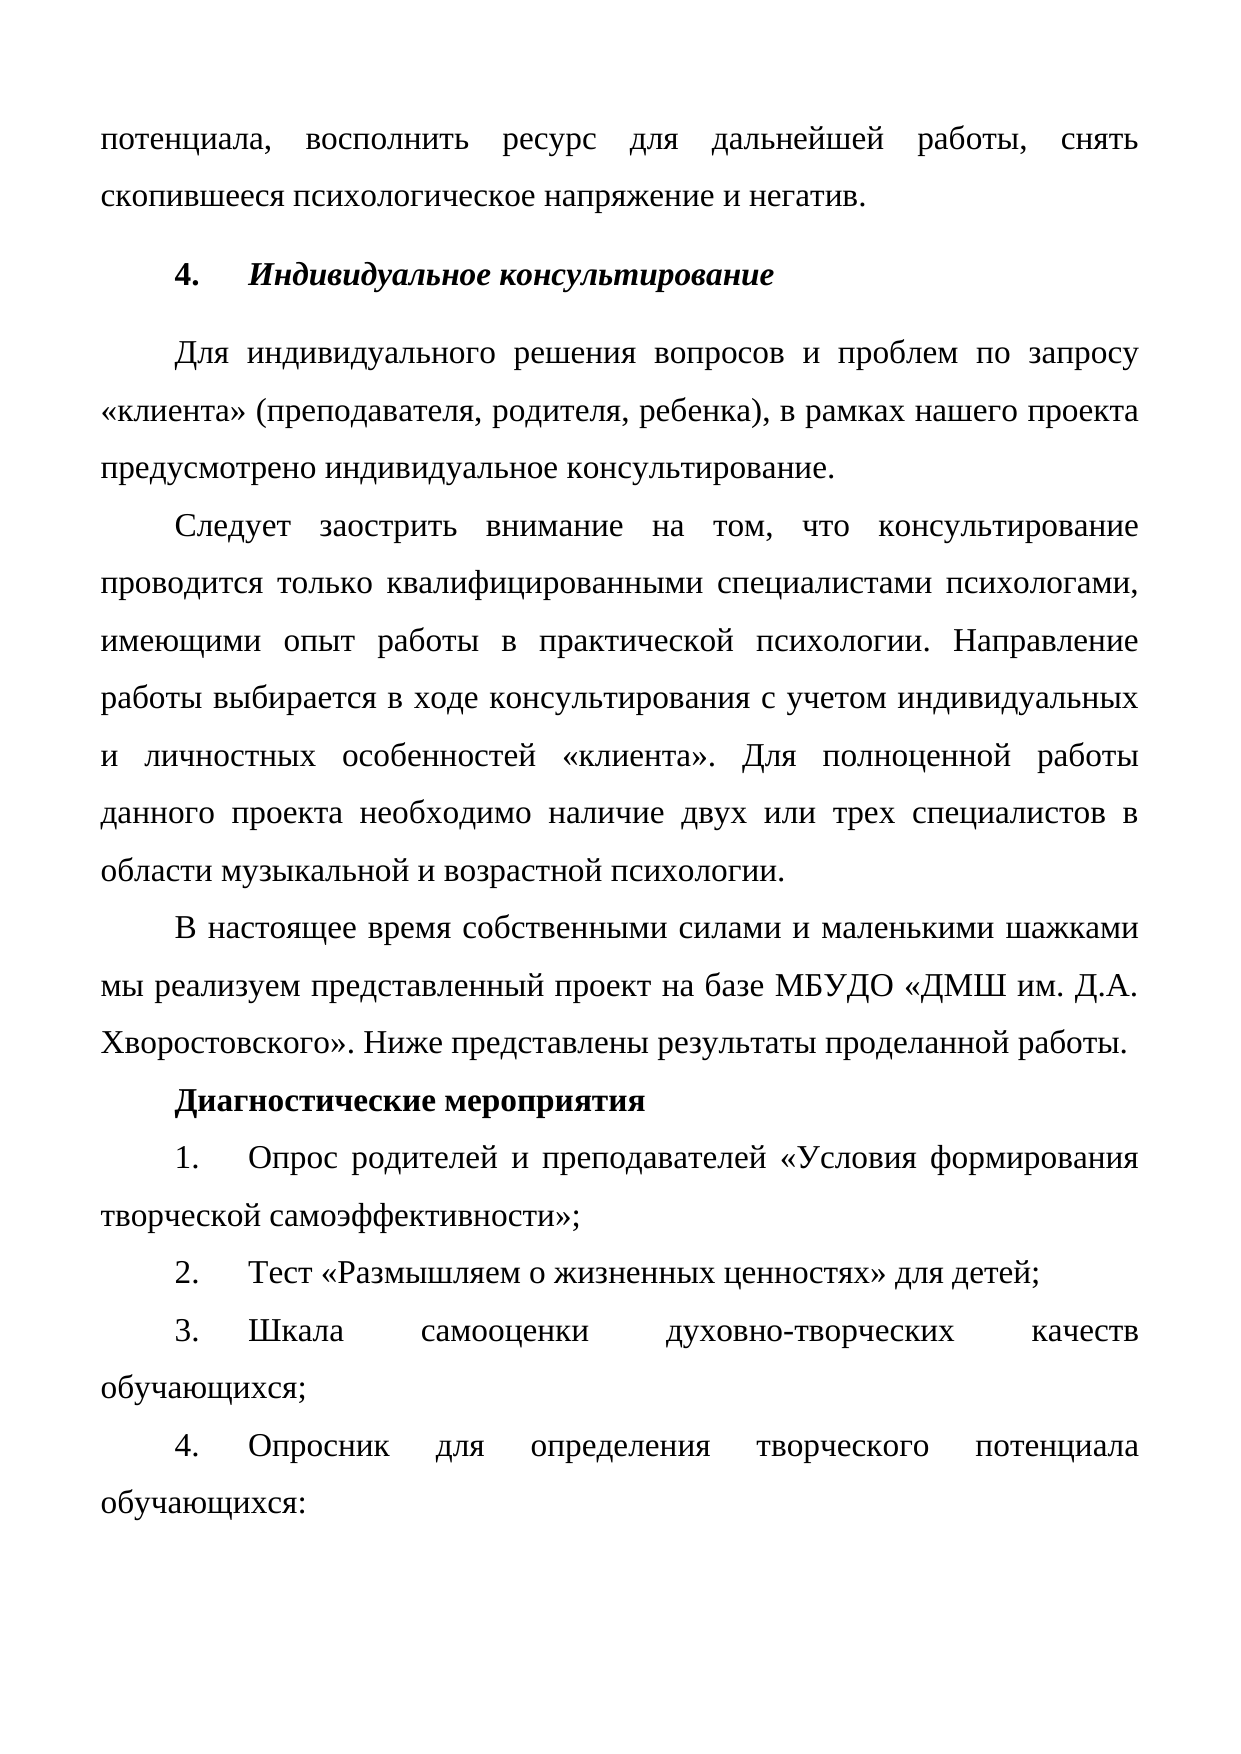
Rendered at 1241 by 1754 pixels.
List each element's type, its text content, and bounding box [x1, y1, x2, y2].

text Для индивидуального решения вопросов и проблем по запросу «клиента» (преподавателя, родителя, ребенка), в рамках нашего проекта предусмотрено индивидуальное консультирование. [100, 332, 1140, 486]
list Индивидуальное консультирование [100, 254, 1140, 292]
list Тест «Размышляем о жизненных ценностях» для детей; [100, 1252, 1140, 1291]
text В настоящее время собственными силами и маленькими шажками мы реализуем представленный проект на базе МБУДО «ДМШ им. Д.А. Хворостовского». Ниже представлены результаты проделанной работы. [100, 907, 1140, 1061]
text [100, 118, 1140, 214]
text Следует заострить внимание на том, что консультирование проводится только квалифицированными специалистами психологами, имеющими опыт работы в практической психологии. Направление работы выбирается в ходе консультирования с учетом индивидуальных и личностных особенностей «клиента». Для полноценной работы данного проекта необходимо наличие двух или трех специалистов в области музыкальной и возрастной психологии. [100, 505, 1140, 888]
list Опросник для определения творческого потенциала обучающихся: [100, 1425, 1140, 1521]
list Шкала самооценки духовно-творческих качеств обучающихся; [100, 1310, 1140, 1406]
list Опрос родителей и преподавателей «Условия формирования творческой самоэффективности»; [100, 1137, 1140, 1233]
text Диагностические мероприятия [100, 1080, 1140, 1118]
